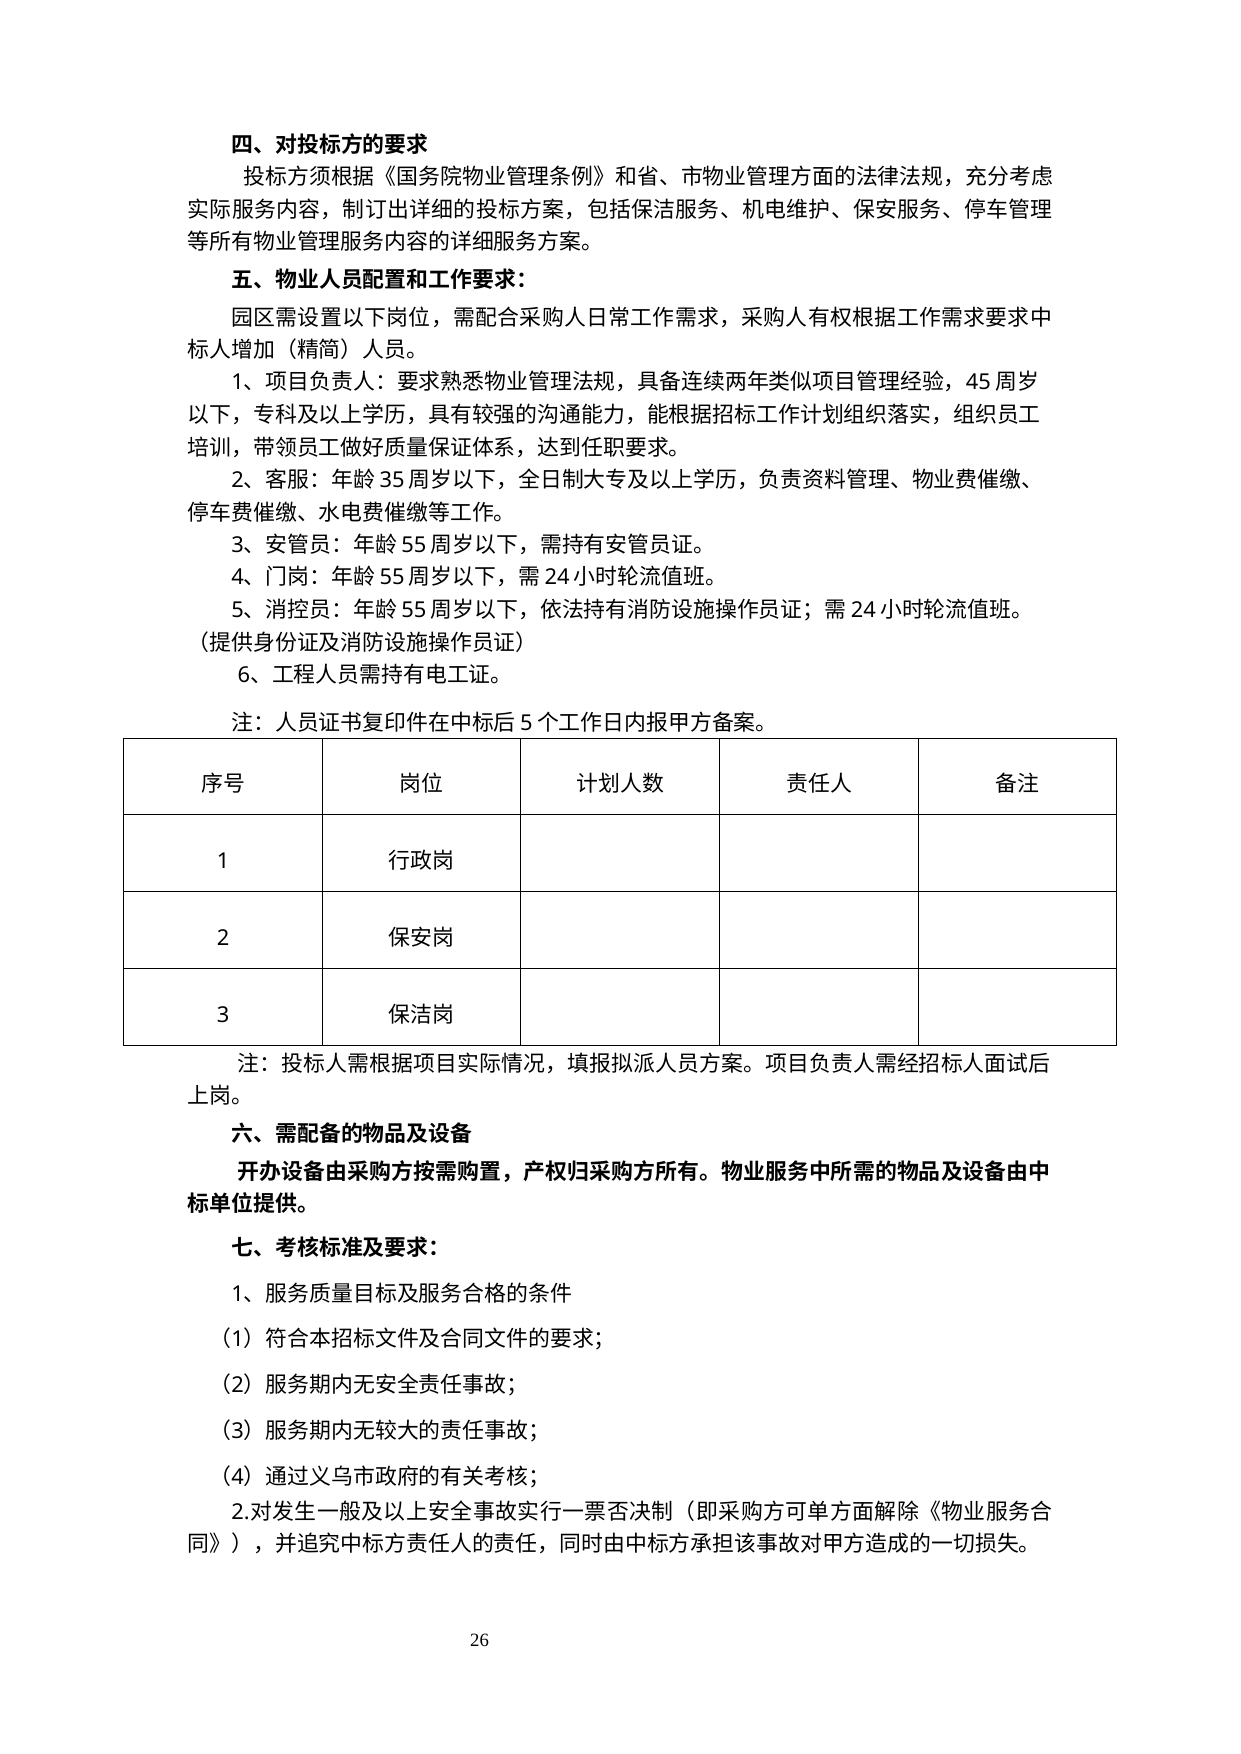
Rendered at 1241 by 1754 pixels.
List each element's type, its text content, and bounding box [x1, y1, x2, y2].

table_cell [521, 969, 719, 1044]
table_cell [720, 892, 918, 968]
table_cell [521, 892, 719, 968]
text 开办设备由采购方按需购置，产权归采购方所有。物业服务中所需的物品及设备由中标单位提供。 [187, 1153, 1053, 1218]
table_cell [720, 969, 918, 1044]
text （2）服务期内无安全责任事故； [187, 1356, 1053, 1402]
table_cell [919, 815, 1116, 891]
table_cell 3 [124, 969, 322, 1044]
table_header 计划人数 [521, 739, 719, 814]
list 五、物业人员配置和工作要求： [187, 261, 1053, 294]
text （4）通过义乌市政府的有关考核； [187, 1448, 1053, 1493]
table_cell 行政岗 [323, 815, 520, 891]
text 注：人员证书复印件在中标后5个工作日内报甲方备案。 [187, 705, 1053, 737]
table_header 序号 [124, 739, 322, 814]
text 园区需设置以下岗位，需配合采购人日常工作需求，采购人有权根据工作需求要求中标人增加（精简）人员。 [187, 299, 1053, 364]
text 六、需配备的物品及设备 [187, 1116, 1053, 1148]
table_cell [919, 969, 1116, 1044]
table_header 责任人 [720, 739, 918, 814]
text 投标方须根据《国务院物业管理条例》和省、市物业管理方面的法律法规，充分考虑实际服务内容，制订出详细的投标方案，包括保洁服务、机电维护、保安服务、停车管理等所有物业管理服务内容的详细服务方案。 [187, 159, 1053, 256]
table_cell 1 [124, 815, 322, 891]
text 2、客服：年龄35周岁以下，全日制大专及以上学历，负责资料管理、物业费催缴、停车费催缴、水电费催缴等工作。 [187, 462, 1053, 527]
text 3、安管员：年龄55周岁以下，需持有安管员证。 [187, 527, 1053, 559]
text 6、工程人员需持有电工证。 [187, 657, 1053, 689]
table_cell 保安岗 [323, 892, 520, 968]
table_cell [919, 892, 1116, 968]
table_cell [720, 815, 918, 891]
text 2.对发生一般及以上安全事故实行一票否决制（即采购方可单方面解除《物业服务合同》），并追究中标方责任人的责任，同时由中标方承担该事故对甲方造成的一切损失。 [187, 1493, 1053, 1558]
text （1）符合本招标文件及合同文件的要求； [187, 1310, 1053, 1356]
list 1、服务质量目标及服务合格的条件 [187, 1264, 1053, 1310]
text 4、门岗：年龄55周岁以下，需24小时轮流值班。 [187, 559, 1053, 592]
text （3）服务期内无较大的责任事故； [187, 1402, 1053, 1448]
text 5、消控员：年龄55周岁以下，依法持有消防设施操作员证；需24小时轮流值班。（提供身份证及消防设施操作员证） [187, 592, 1053, 657]
table_cell [521, 815, 719, 891]
table_cell 2 [124, 892, 322, 968]
text 四、对投标方的要求 [187, 126, 1053, 159]
text 1、项目负责人：要求熟悉物业管理法规，具备连续两年类似项目管理经验，45周岁以下，专科及以上学历，具有较强的沟通能力，能根据招标工作计划组织落实，组织员工培训，带领员工做好质量保证体系，达到任职要求。 [187, 364, 1053, 462]
text 注：投标人需根据项目实际情况，填报拟派人员方案。项目负责人需经招标人面试后上岗。 [187, 1046, 1053, 1111]
table_header 备注 [919, 739, 1116, 814]
table_cell 保洁岗 [323, 969, 520, 1044]
list 七、考核标准及要求： [187, 1218, 1053, 1264]
table_header 岗位 [323, 739, 520, 814]
